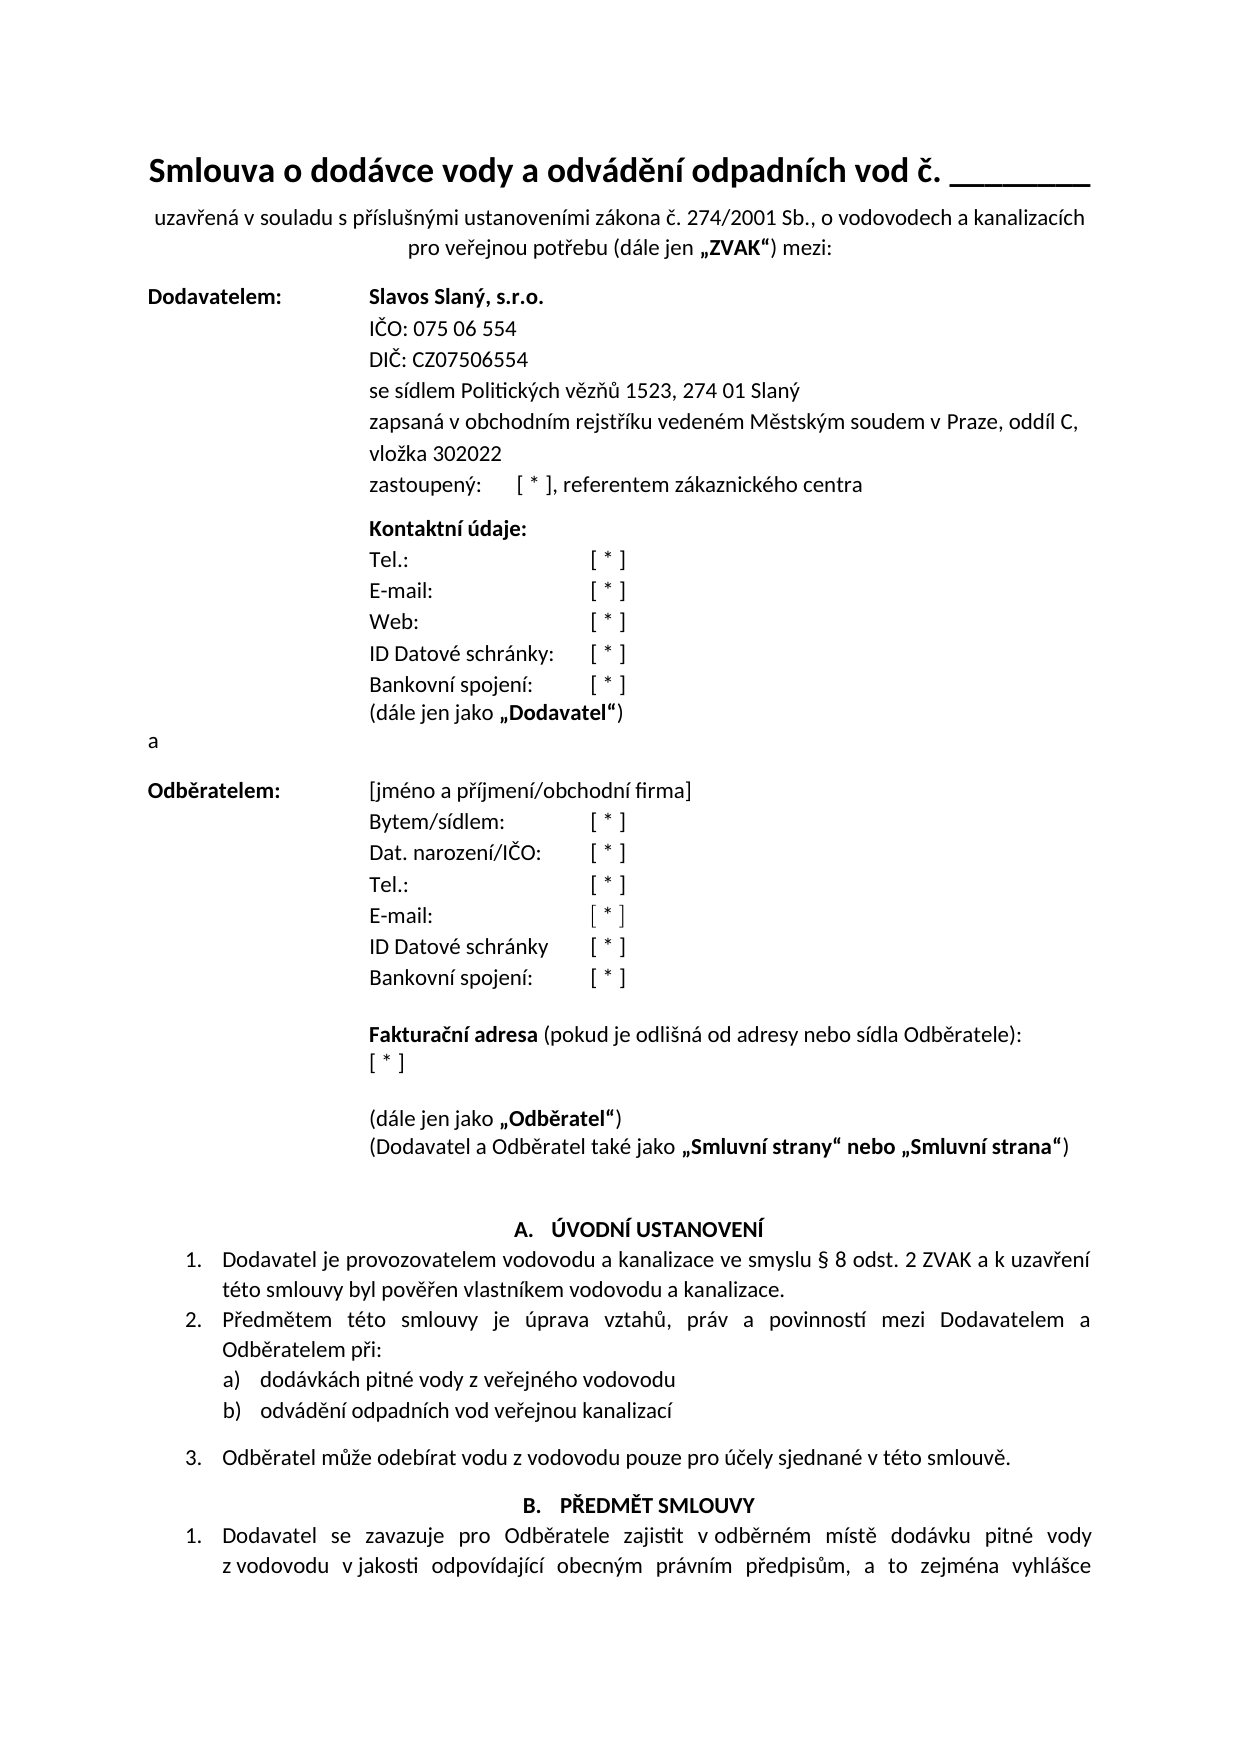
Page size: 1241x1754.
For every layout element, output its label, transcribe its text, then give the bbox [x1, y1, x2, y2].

text DIČ: CZ07506554 [148, 342, 1093, 373]
text Odběratelem: [jméno a příjmení/obchodní firma] [148, 773, 1093, 804]
text zastoupený: [ * ], referentem zákaznického centra [369, 467, 1093, 498]
text Bankovní spojení: [ * ] [369, 667, 1093, 698]
text a [148, 726, 1093, 754]
text ID Datové schránky: [ * ] [369, 636, 1093, 667]
text (dále jen jako „Odběratel“) [295, 1104, 1093, 1132]
text (Dodavatel a Odběratel také jako „Smluvní strany“ nebo „Smluvní strana“) [148, 1132, 1093, 1160]
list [185, 1521, 1093, 1579]
text IČO: 075 06 554 [148, 311, 1093, 342]
text E-mail: [ * ] [369, 573, 1093, 605]
list Odběratel může odebírat vodu z vodovodu pouze pro účely sjednané v této smlouvě. [185, 1443, 1093, 1471]
text E-mail: * [369, 898, 1093, 929]
text se sídlem Politických vězňů 1523, 274 01 Slaný [148, 373, 1093, 405]
text Fakturační adresa (pokud je odlišná od adresy nebo sídla Odběratele): [ * ] [148, 1020, 1093, 1076]
text Dodavatelem: Slavos Slaný, s.r.o. [148, 280, 1093, 311]
text Bankovní spojení: [ * ] [369, 961, 1093, 992]
list odvádění odpadních vod veřejnou kanalizací [223, 1396, 1093, 1424]
list ÚVODNÍ USTANOVENÍ [185, 1209, 1093, 1245]
list dodávkách pitné vody z veřejného vodovodu [223, 1366, 1093, 1393]
text Dat. narození/IČO: [ * ] [369, 836, 1093, 867]
list Předmětem této smlouvy je úprava vztahů, práv a povinností mezi Dodavatelem a Odběratelem při: [185, 1305, 1093, 1363]
text uzavřená v souladu s příslušnými ustanoveními zákona č. 274/2001 Sb., o vodovodech a kanalizacích pro veřejnou potřebu (dále jen „ZVAK“) mezi: [148, 203, 1093, 261]
text Smlouva o dodávce vody a odvádění odpadních vod č. ________ [148, 148, 1093, 191]
text Tel.: [ * ] [369, 542, 1093, 573]
list Dodavatel je provozovatelem vodovodu a kanalizace ve smyslu § 8 odst. 2 ZVAK a k uzavření této smlouvy byl pověřen vlastníkem vodovodu a kanalizace. [185, 1245, 1093, 1303]
text Bytem/sídlem: [ * ] [148, 804, 1093, 836]
text Web: [ * ] [369, 605, 1093, 636]
text ID Datové schránky [ * ] [369, 929, 1093, 961]
text Tel.: [ * ] [369, 867, 1093, 898]
text (dále jen jako „Dodavatel“) [148, 698, 1093, 726]
text zapsaná v obchodním rejstříku vedeném Městským soudem v Praze, oddíl C, vložka 302022 [369, 405, 1093, 467]
text Kontaktní údaje: [369, 511, 1093, 542]
list PŘEDMĚT SMLOUVY [185, 1485, 1093, 1521]
